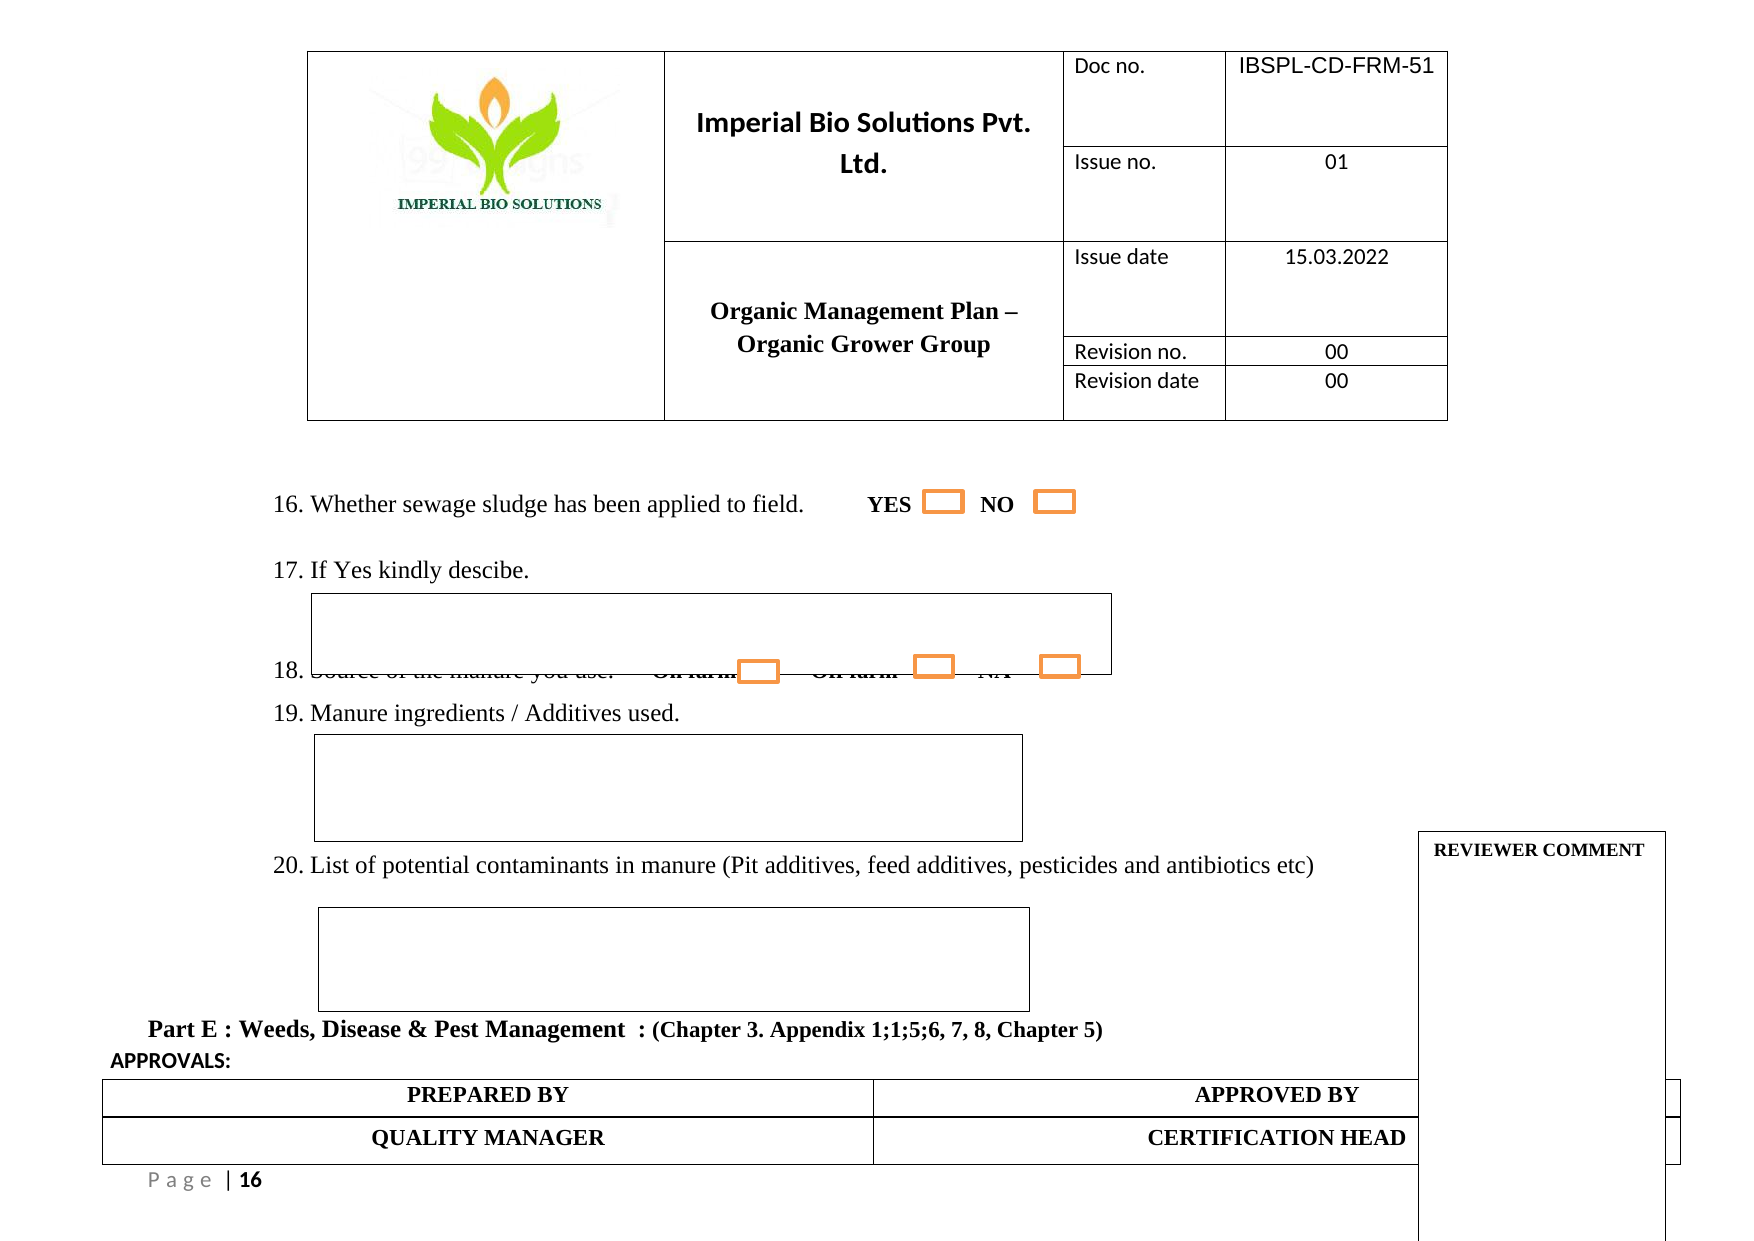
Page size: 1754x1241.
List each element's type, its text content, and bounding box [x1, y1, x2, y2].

list Whether sewage sludge has been applied to field. YES NO [273, 489, 1606, 518]
list If Yes kindly descibe. [273, 556, 1606, 584]
picture [368, 68, 621, 228]
list List of potential contaminants in manure (Pit additives, feed additives, pesticides and antibiotics etc) [273, 850, 1418, 879]
list Source of the manure you use. On farm Off farm NA [273, 655, 737, 683]
list Manure ingredients / Additives used. [273, 698, 1606, 727]
text Part E : Weeds, Disease & Pest Management : (Chapter 3. Appendix 1;1;5;6, 7, 8, Chapter 5) [148, 1014, 1418, 1043]
list Source of the manure you use. On farm Off farm NA [780, 655, 1606, 683]
